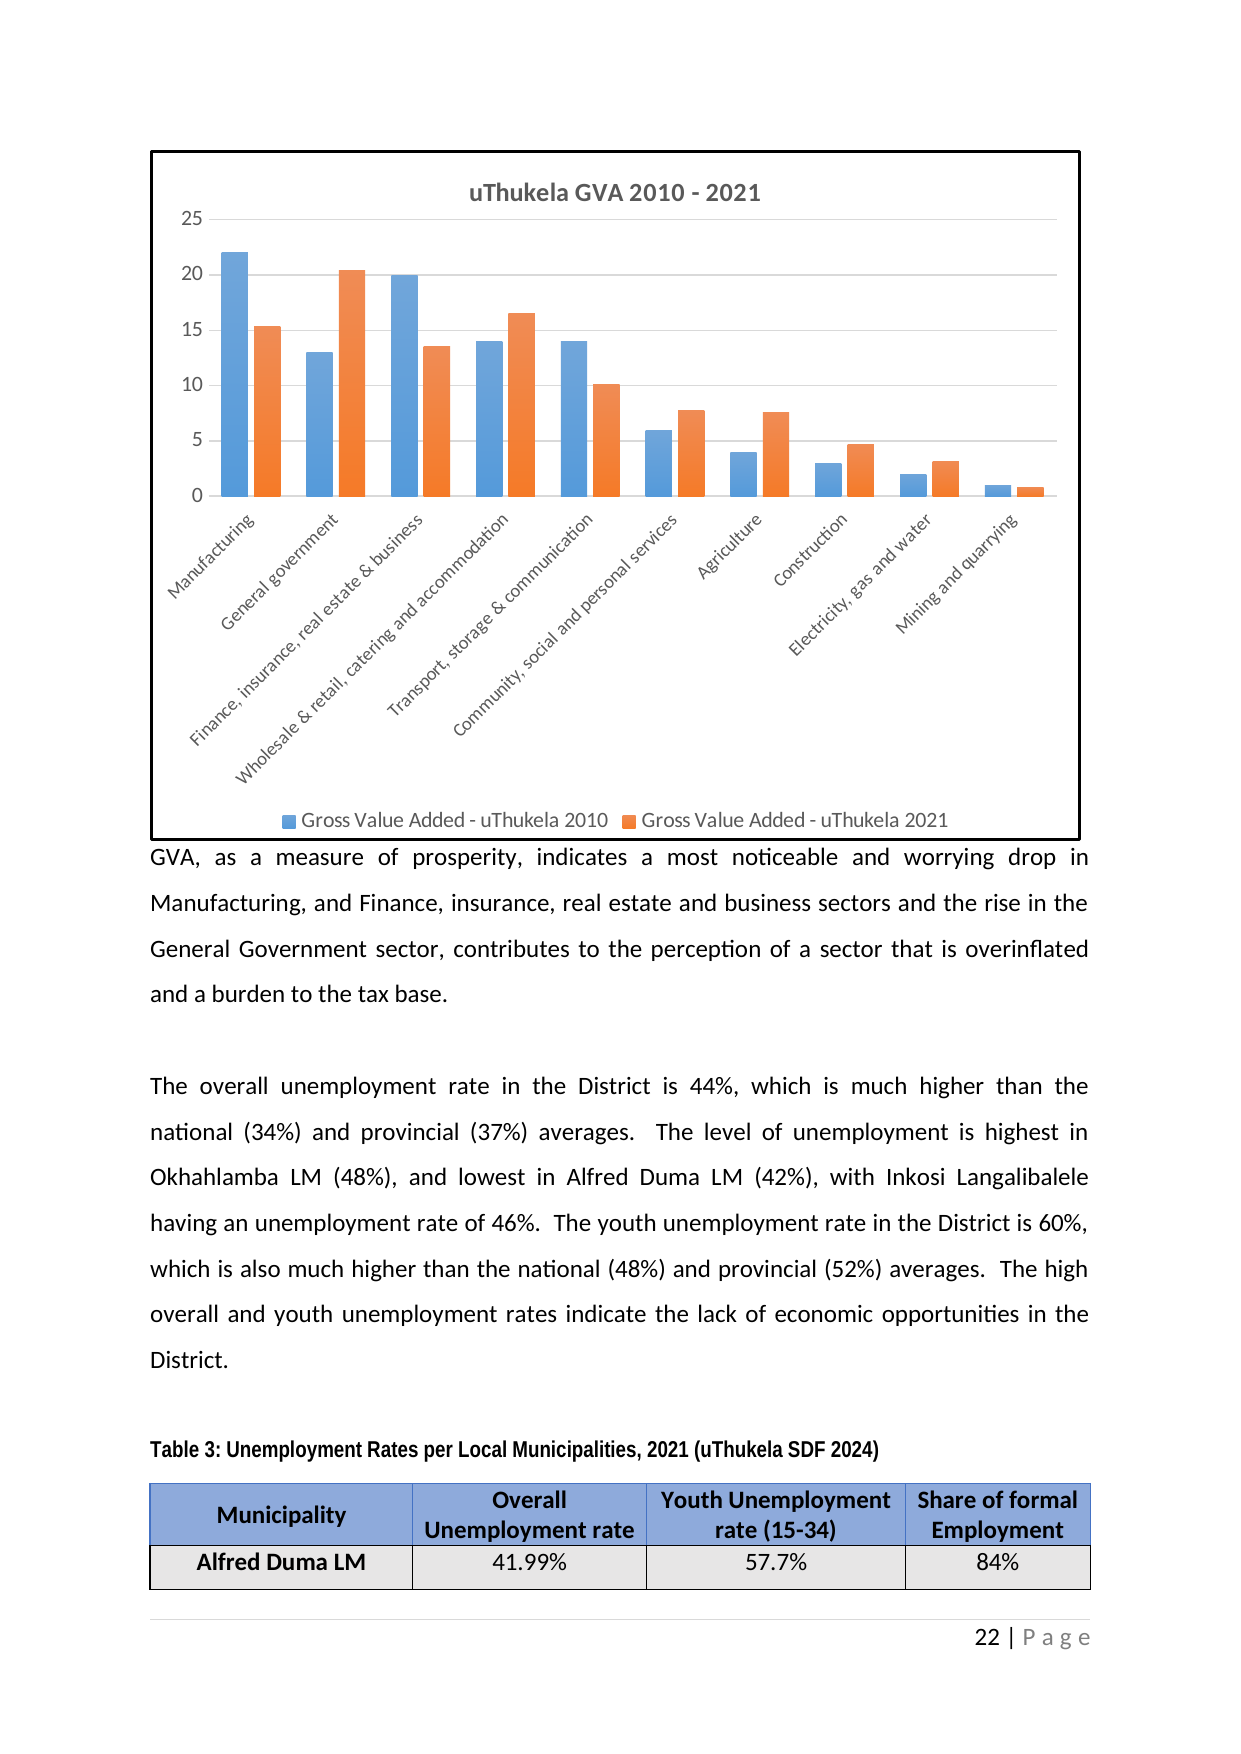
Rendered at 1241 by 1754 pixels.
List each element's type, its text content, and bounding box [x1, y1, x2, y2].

text GVA, as a measure of prosperity, indicates a most noticeable and worrying drop in Manufacturing, and Finance, insurance, real estate and business sectors and the rise in the General Government sector, contributes to the perception of a sector that is overinflated and a burden to the tax base. [150, 150, 1090, 1009]
table_header Overall Unemployment rate [413, 1484, 646, 1545]
table_cell 57.7% [647, 1546, 905, 1589]
table_header Youth Unemployment rate (15-34) [647, 1484, 905, 1545]
table_cell 41.99% [413, 1546, 646, 1589]
table_header Municipality [151, 1484, 412, 1545]
table_header Share of formal Employment [906, 1484, 1090, 1545]
table_cell 84% [906, 1546, 1090, 1589]
table_cell Alfred Duma LM [151, 1546, 412, 1589]
text The overall unemployment rate in the District is 44%, which is much higher than the national (34%) and provincial (37%) averages. The level of unemployment is highest in Okhahlamba LM (48%), and lowest in Alfred Duma LM (42%), with Inkosi Langalibalele having an unemployment rate of 46%. The youth unemployment rate in the District is 60%, which is also much higher than the national (48%) and provincial (52%) averages. The high overall and youth unemployment rates indicate the lack of economic opportunities in the District. [150, 1070, 1090, 1375]
